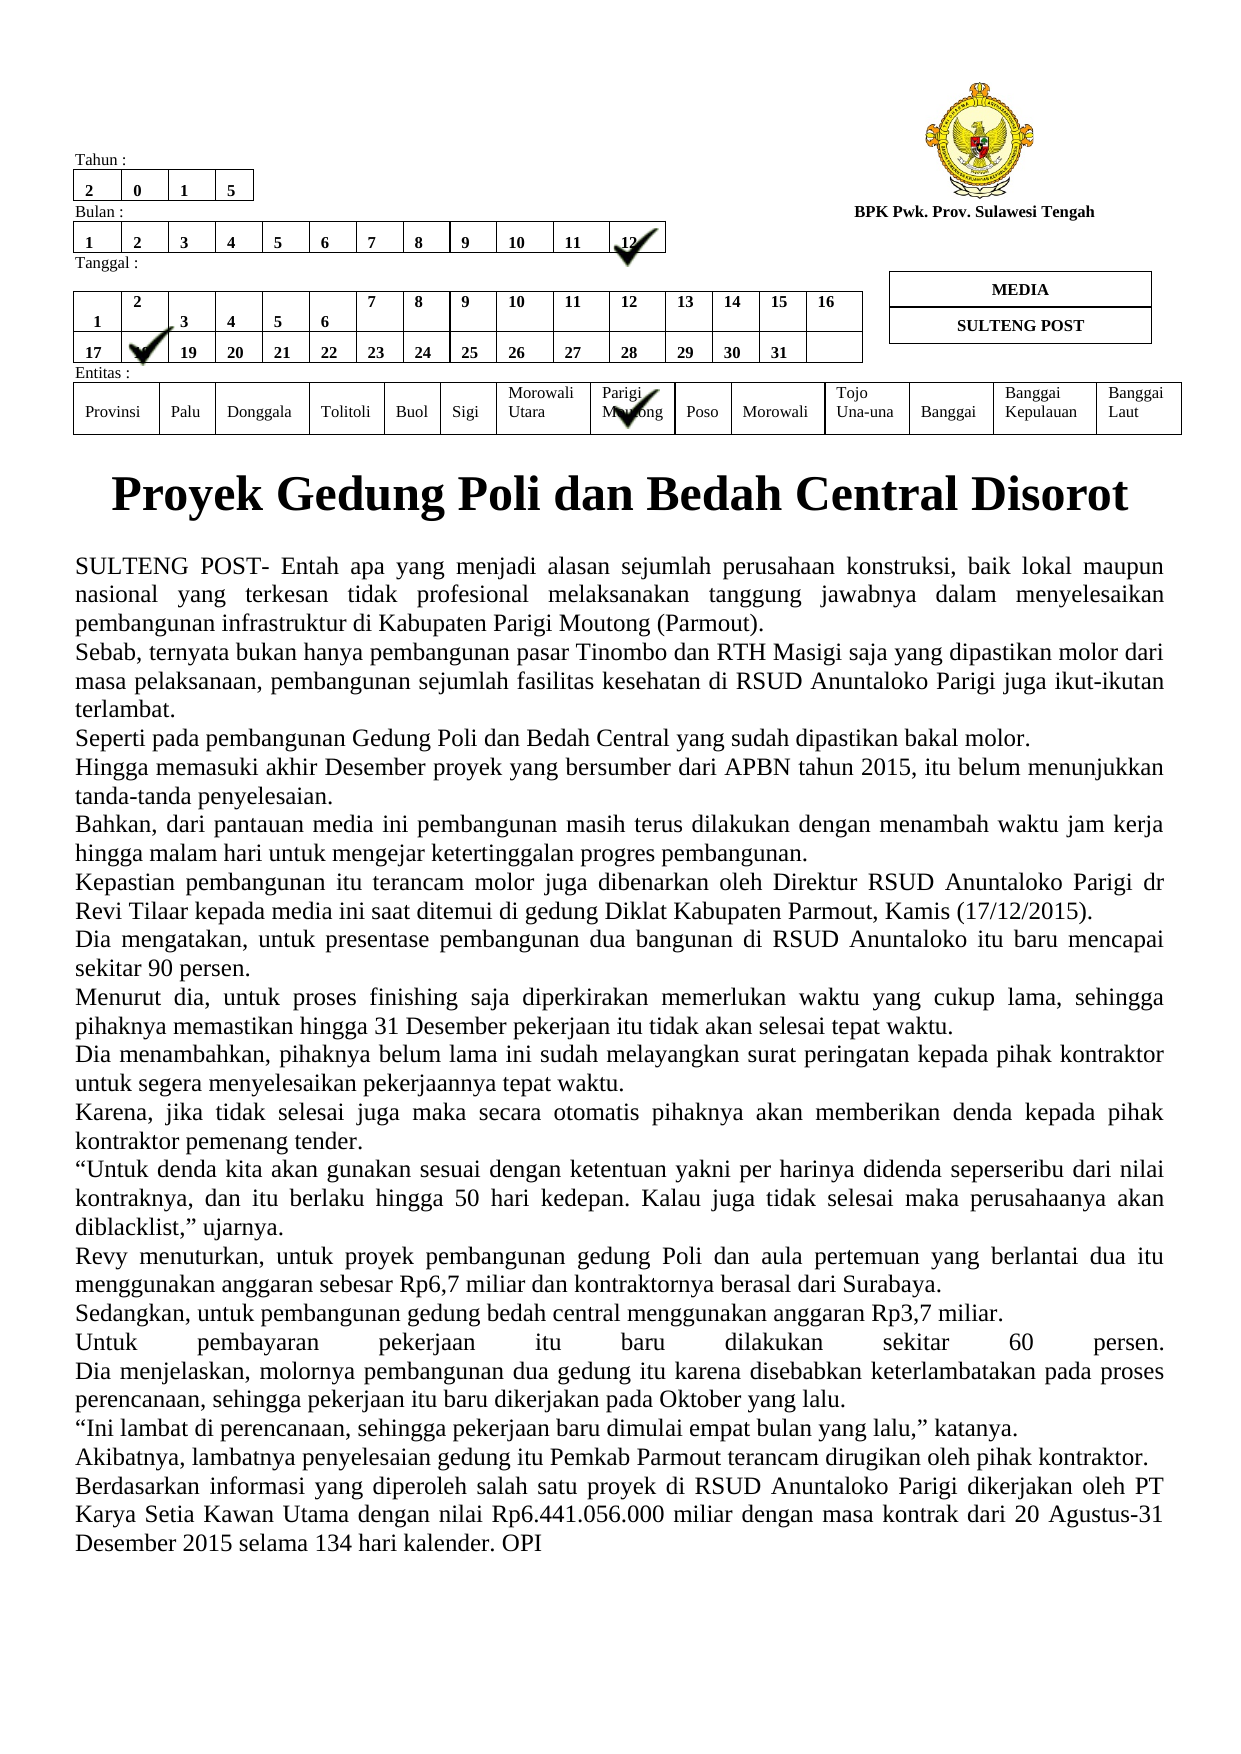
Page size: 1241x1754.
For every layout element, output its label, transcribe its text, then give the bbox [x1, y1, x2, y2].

table_header 11 [554, 222, 609, 252]
table_cell 27 [554, 332, 609, 362]
text SULTENG POST- Entah apa yang menjadi alasan sejumlah perusahaan konstruksi, baik lokal maupun nasional yang terkesan tidak profesional melaksanakan tanggung jawabnya dalam menyelesaikan pembangunan infrastruktur di Kabupaten Parigi Moutong (Parmout). [75, 551, 1165, 637]
table_header 6 [310, 292, 356, 331]
table_header 1 [74, 222, 121, 252]
table_header Tojo Una-una [826, 383, 909, 434]
table_header 15 [760, 292, 806, 331]
text “Untuk denda kita akan gunakan sesuai dengan ketentuan yakni per harinya didenda seperseribu dari nilai kontraknya, dan itu berlaku hingga 50 hari kedepan. Kalau juga tidak selesai maka perusahaanya akan diblacklist,” ujarnya. [75, 1154, 1165, 1241]
table_header Tolitoli [310, 383, 384, 434]
text Bahkan, dari pantauan media ini pembangunan masih terus dilakukan dengan menambah waktu jam kerja hingga malam hari untuk mengejar ketertinggalan progres pembangunan. [75, 809, 1165, 867]
table_header 6 [310, 222, 356, 252]
table_header 12 [610, 222, 665, 252]
text Tanggal : [75, 253, 1165, 291]
text Dia menambahkan, pihaknya belum lama ini sudah melayangkan surat peringatan kepada pihak kontraktor untuk segera menyelesaikan pekerjaannya tepat waktu. [75, 1039, 1165, 1097]
table_header Donggala [216, 383, 309, 434]
table_cell 18 [122, 332, 168, 362]
text Untuk pembayaran pekerjaan itu baru dilakukan sekitar 60 persen. Dia menjelaskan, molornya pembangunan dua gedung itu karena disebabkan keterlambatakan pada proses perencanaan, sehingga pekerjaan itu baru dikerjakan pada Oktober yang lalu. [75, 1327, 1165, 1413]
table_header 13 [666, 292, 712, 331]
text Akibatnya, lambatnya penyelesaian gedung itu Pemkab Parmout terancam dirugikan oleh pihak kontraktor. [75, 1442, 1165, 1471]
text Kepastian pembangunan itu terancam molor juga dibenarkan oleh Direktur RSUD Anuntaloko Parigi dr Revi Tilaar kepada media ini saat ditemui di gedung Diklat Kabupaten Parmout, Kamis (17/12/2015). [75, 867, 1165, 924]
text Bulan : BPK Pwk. Prov. Sulawesi Tengah [75, 201, 1165, 221]
table_header 2 [74, 170, 121, 200]
table_cell 25 [451, 332, 496, 362]
table_header 7 [357, 222, 403, 252]
table_cell 29 [666, 332, 712, 362]
table_header 4 [216, 222, 262, 252]
table_header 5 [216, 170, 253, 200]
text Karena, jika tidak selesai juga maka secara otomatis pihaknya akan memberikan denda kepada pihak kontraktor pemenang tender. [75, 1097, 1165, 1154]
text “Ini lambat di perencanaan, sehingga pekerjaan baru dimulai empat bulan yang lalu,” katanya. [75, 1413, 1165, 1442]
table_header 10 [497, 292, 553, 331]
picture [925, 82, 1034, 150]
table_cell 19 [169, 332, 215, 362]
table_header Sigi [441, 383, 496, 434]
table_cell 31 [760, 332, 806, 362]
table_header MEDIA [890, 272, 1151, 306]
table_cell 21 [263, 332, 309, 362]
table_header 1 [74, 292, 121, 331]
table_header 8 [404, 222, 449, 252]
table_header 7 [357, 292, 403, 331]
table_cell 22 [310, 332, 356, 362]
table_cell SULTENG POST [890, 308, 1151, 342]
table_cell 26 [497, 332, 553, 362]
table_header Banggai Kepulauan [994, 383, 1096, 434]
table_header 10 [497, 222, 553, 252]
text Sedangkan, untuk pembangunan gedung bedah central menggunakan anggaran Rp3,7 miliar. [75, 1298, 1165, 1327]
table_header Morowali [732, 383, 824, 434]
text Hingga memasuki akhir Desember proyek yang bersumber dari APBN tahun 2015, itu belum menunjukkan tanda-tanda penyelesaian. [75, 752, 1165, 809]
table_header 2 [122, 292, 168, 331]
table_header Palu [160, 383, 215, 434]
table_header 0 [122, 170, 168, 200]
text Menurut dia, untuk proses finishing saja diperkirakan memerlukan waktu yang cukup lama, sehingga pihaknya memastikan hingga 31 Desember pekerjaan itu tidak akan selesai tepat waktu. [75, 982, 1165, 1039]
table_header 12 [610, 292, 665, 331]
table_header 9 [451, 292, 496, 331]
table_cell 17 [74, 332, 121, 362]
table_header 8 [404, 292, 449, 331]
text Sebab, ternyata bukan hanya pembangunan pasar Tinombo dan RTH Masigi saja yang dipastikan molor dari masa pelaksanaan, pembangunan sejumlah fasilitas kesehatan di RSUD Anuntaloko Parigi juga ikut-ikutan terlambat. [75, 637, 1165, 723]
table_header Morowali Utara [497, 383, 590, 434]
text Tahun : [75, 150, 1165, 169]
table_cell 24 [404, 332, 449, 362]
table_header 9 [451, 222, 496, 252]
text Entitas : [75, 363, 1165, 382]
text Berdasarkan informasi yang diperoleh salah satu proyek di RSUD Anuntaloko Parigi dikerjakan oleh PT Karya Setia Kawan Utama dengan nilai Rp6.441.056.000 miliar dengan masa kontrak dari 20 Agustus-31 Desember 2015 selama 134 hari kalender. OPI [75, 1471, 1165, 1557]
table_cell 20 [216, 332, 262, 362]
table_cell 30 [713, 332, 759, 362]
table_cell 28 [610, 332, 665, 362]
table_header Buol [385, 383, 440, 434]
table_cell [807, 332, 862, 362]
table_header 3 [169, 292, 215, 331]
table_header Banggai Laut [1097, 383, 1181, 434]
table_header 2 [122, 222, 168, 252]
table_header 16 [807, 292, 862, 331]
table_header Poso [676, 383, 731, 434]
table_header 5 [263, 292, 309, 331]
text Dia mengatakan, untuk presentase pembangunan dua bangunan di RSUD Anuntaloko itu baru mencapai sekitar 90 persen. [75, 924, 1165, 982]
picture [925, 169, 1034, 199]
table_header Banggai [910, 383, 993, 434]
table_header 4 [216, 292, 262, 331]
table_header 3 [169, 222, 215, 252]
table_cell 23 [357, 332, 403, 362]
text Revy menuturkan, untuk proyek pembangunan gedung Poli dan aula pertemuan yang berlantai dua itu menggunakan anggaran sebesar Rp6,7 miliar dan kontraktornya berasal dari Surabaya. [75, 1241, 1165, 1298]
table_header 1 [169, 170, 215, 200]
text Proyek Gedung Poli dan Bedah Central Disorot [75, 464, 1165, 522]
table_header 11 [554, 292, 609, 331]
table_header Provinsi [74, 383, 159, 434]
table_header Parigi Moutong [591, 383, 674, 434]
table_header 14 [713, 292, 759, 331]
text Seperti pada pembangunan Gedung Poli dan Bedah Central yang sudah dipastikan bakal molor. [75, 723, 1165, 752]
table_header 5 [263, 222, 309, 252]
